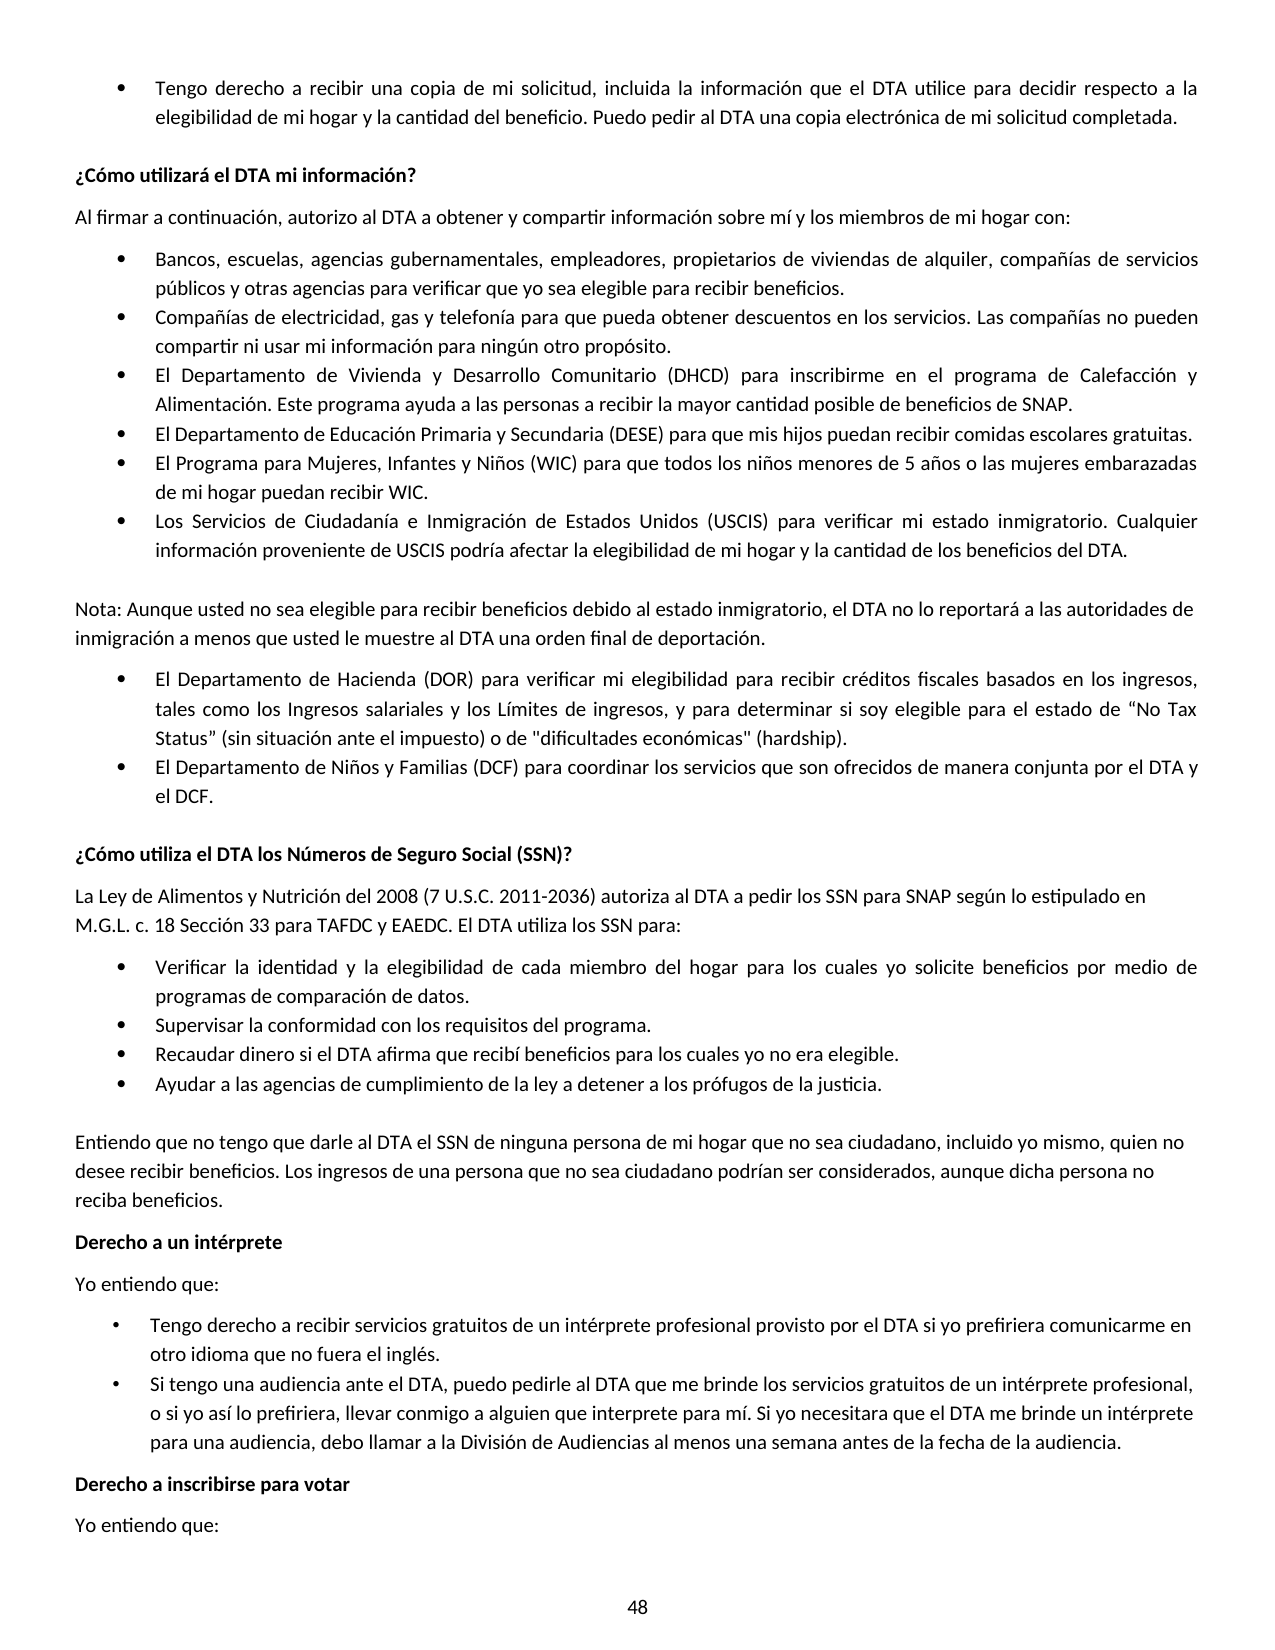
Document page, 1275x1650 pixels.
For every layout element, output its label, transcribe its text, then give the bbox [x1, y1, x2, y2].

list El Departamento de Educación Primaria y Secundaria (DESE) para que mis hijos puedan recibir comidas escolares gratuitas. [118, 421, 1200, 446]
text ¿Cómo utiliza el DTA los Números de Seguro Social (SSN)? [75, 842, 1199, 867]
list Supervisar la conformidad con los requisitos del programa. [118, 1012, 1200, 1038]
text Yo entiendo que: [75, 1512, 1200, 1538]
list Los Servicios de Ciudadanía e Inmigración de Estados Unidos (USCIS) para verificar mi estado inmigratorio. Cualquier información proveniente de USCIS podría afectar la elegibilidad de mi hogar y la cantidad de los beneficios del DTA. [118, 508, 1200, 563]
text Yo entiendo que: [75, 1271, 1200, 1296]
list Verificar la identidad y la elegibilidad de cada miembro del hogar para los cuales yo solicite beneficios por medio de programas de comparación de datos. [118, 954, 1200, 1009]
list El Departamento de Vivienda y Desarrollo Comunitario (DHCD) para inscribirme en el programa de Calefacción y Alimentación. Este programa ayuda a las personas a recibir la mayor cantidad posible de beneficios de SNAP. [118, 362, 1200, 417]
text Entiendo que no tengo que darle al DTA el SSN de ninguna persona de mi hogar que no sea ciudadano, incluido yo mismo, quien no desee recibir beneficios. Los ingresos de una persona que no sea ciudadano podrían ser considerados, aunque dicha persona no reciba beneficios. [75, 1129, 1200, 1213]
text Derecho a inscribirse para votar [75, 1471, 1199, 1496]
list El Departamento de Niños y Familias (DCF) para coordinar los servicios que son ofrecidos de manera conjunta por el DTA y el DCF. [118, 754, 1200, 809]
text Derecho a un intérprete [75, 1229, 1199, 1254]
list El Programa para Mujeres, Infantes y Niños (WIC) para que todos los niños menores de 5 años o las mujeres embarazadas de mi hogar puedan recibir WIC. [118, 450, 1200, 504]
list Bancos, escuelas, agencias gubernamentales, empleadores, propietarios de viviendas de alquiler, compañías de servicios públicos y otras agencias para verificar que yo sea elegible para recibir beneficios. [118, 246, 1200, 300]
list Ayudar a las agencias de cumplimiento de la ley a detener a los prófugos de la justicia. [118, 1071, 1200, 1096]
text ¿Cómo utilizará el DTA mi información? [75, 162, 1199, 188]
text La Ley de Alimentos y Nutrición del 2008 (7 U.S.C. 2011-2036) autoriza al DTA a pedir los SSN para SNAP según lo estipulado en M.G.L. c. 18 Sección 33 para TAFDC y EAEDC. El DTA utiliza los SSN para: [75, 883, 1200, 938]
list Recaudar dinero si el DTA afirma que recibí beneficios para los cuales yo no era elegible. [118, 1042, 1200, 1067]
list Si tengo una audiencia ante el DTA, puedo pedirle al DTA que me brinde los servicios gratuitos de un intérprete profesional, o si yo así lo prefiriera, llevar conmigo a alguien que interprete para mí. Si yo necesitara que el DTA me brinde un intérprete para una audiencia, debo llamar a la División de Audiencias al menos una semana antes de la fecha de la audiencia. [112, 1371, 1200, 1454]
text Al firmar a continuación, autorizo al DTA a obtener y compartir información sobre mí y los miembros de mi hogar con: [75, 204, 1200, 229]
list Tengo derecho a recibir una copia de mi solicitud, incluida la información que el DTA utilice para decidir respecto a la elegibilidad de mi hogar y la cantidad del beneficio. Puedo pedir al DTA una copia electrónica de mi solicitud completada. [118, 75, 1200, 129]
list El Departamento de Hacienda (DOR) para verificar mi elegibilidad para recibir créditos fiscales basados en los ingresos, tales como los Ingresos salariales y los Límites de ingresos, y para determinar si soy elegible para el estado de “No Tax Status” (sin situación ante el impuesto) o de "dificultades económicas" (hardship). [118, 667, 1200, 750]
list Compañías de electricidad, gas y telefonía para que pueda obtener descuentos en los servicios. Las compañías no pueden compartir ni usar mi información para ningún otro propósito. [118, 304, 1200, 359]
text Nota: Aunque usted no sea elegible para recibir beneficios debido al estado inmigratorio, el DTA no lo reportará a las autoridades de inmigración a menos que usted le muestre al DTA una orden final de deportación. [75, 596, 1200, 650]
list Tengo derecho a recibir servicios gratuitos de un intérprete profesional provisto por el DTA si yo prefiriera comunicarme en otro idioma que no fuera el inglés. [112, 1312, 1200, 1367]
